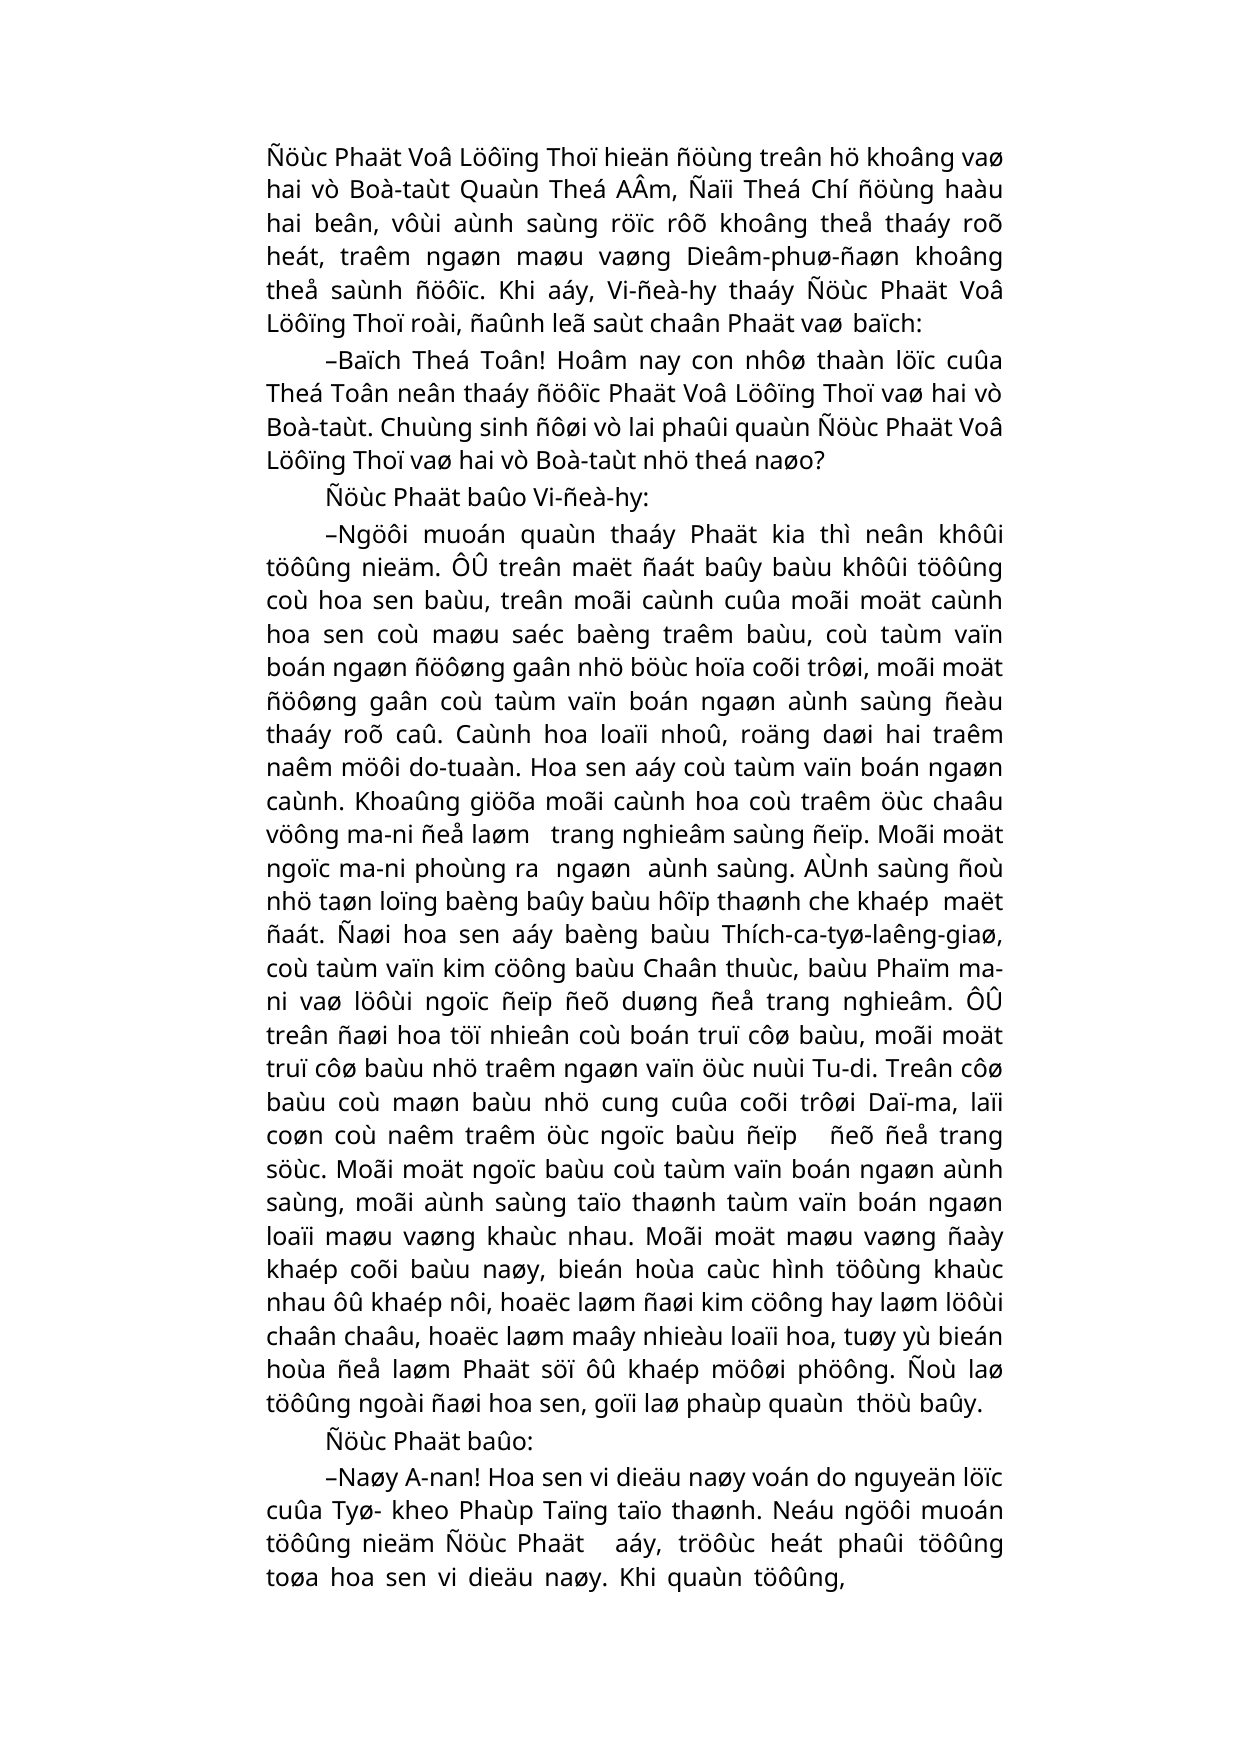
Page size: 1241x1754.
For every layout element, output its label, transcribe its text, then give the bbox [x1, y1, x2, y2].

text Ñöùc Phaät baûo: [325, 1423, 1065, 1457]
text –Naøy A-nan! Hoa sen vi dieäu naøy voán do nguyeän löïc cuûa Tyø- kheo Phaùp Taïng taïo thaønh. Neáu ngöôi muoán töôûng nieäm Ñöùc Phaät aáy, tröôùc heát phaûi töôûng toøa hoa sen vi dieäu naøy. Khi quaùn töôûng, [266, 1460, 1004, 1594]
text –Ngöôi muoán quaùn thaáy Phaät kia thì neân khôûi töôûng nieäm. ÔÛ treân maët ñaát baûy baùu khôûi töôûng coù hoa sen baùu, treân moãi caùnh cuûa moãi moät caùnh hoa sen coù maøu saéc baèng traêm baùu, coù taùm vaïn boán ngaøn ñöôøng gaân nhö böùc hoïa coõi trôøi, moãi moät ñöôøng gaân coù taùm vaïn boán ngaøn aùnh saùng ñeàu thaáy roõ caû. Caùnh hoa loaïi nhoû, roäng daøi hai traêm naêm möôi do-tuaàn. Hoa sen aáy coù taùm vaïn boán ngaøn caùnh. Khoaûng giöõa moãi caùnh hoa coù traêm öùc chaâu vöông ma-ni ñeå laøm trang nghieâm saùng ñeïp. Moãi moät ngoïc ma-ni phoùng ra ngaøn aùnh saùng. AÙnh saùng ñoù nhö taøn loïng baèng baûy baùu hôïp thaønh che khaép maët ñaát. Ñaøi hoa sen aáy baèng baùu Thích-ca-tyø-laêng-giaø, coù taùm vaïn kim cöông baùu Chaân thuùc, baùu Phaïm ma-ni vaø löôùi ngoïc ñeïp ñeõ duøng ñeå trang nghieâm. ÔÛ treân ñaøi hoa töï nhieân coù boán truï côø baùu, moãi moät truï côø baùu nhö traêm ngaøn vaïn öùc nuùi Tu-di. Treân côø baùu coù maøn baùu nhö cung cuûa coõi trôøi Daï-ma, laïi coøn coù naêm traêm öùc ngoïc baùu ñeïp ñeõ ñeå trang söùc. Moãi moät ngoïc baùu coù taùm vaïn boán ngaøn aùnh saùng, moãi aùnh saùng taïo thaønh taùm vaïn boán ngaøn loaïi maøu vaøng khaùc nhau. Moãi moät maøu vaøng ñaày khaép coõi baùu naøy, bieán hoùa caùc hình töôùng khaùc nhau ôû khaép nôi, hoaëc laøm ñaøi kim cöông hay laøm löôùi chaân chaâu, hoaëc laøm maây nhieàu loaïi hoa, tuøy yù bieán hoùa ñeå laøm Phaät söï ôû khaép möôøi phöông. Ñoù laø töôûng ngoài ñaøi hoa sen, goïi laø phaùp quaùn thöù baûy. [266, 517, 1004, 1419]
text Ñöùc Phaät Voâ Löôïng Thoï hieän ñöùng treân hö khoâng vaø hai vò Boà-taùt Quaùn Theá AÂm, Ñaïi Theá Chí ñöùng haàu hai beân, vôùi aùnh saùng röïc rôõ khoâng theå thaáy roõ heát, traêm ngaøn maøu vaøng Dieâm-phuø-ñaøn khoâng theå saùnh ñöôïc. Khi aáy, Vi-ñeà-hy thaáy Ñöùc Phaät Voâ Löôïng Thoï roài, ñaûnh leã saùt chaân Phaät vaø baïch: [266, 139, 1004, 340]
text –Baïch Theá Toân! Hoâm nay con nhôø thaàn löïc cuûa Theá Toân neân thaáy ñöôïc Phaät Voâ Löôïng Thoï vaø hai vò Boà-taùt. Chuùng sinh ñôøi vò lai phaûi quaùn Ñöùc Phaät Voâ Löôïng Thoï vaø hai vò Boà-taùt nhö theá naøo? [266, 343, 1004, 477]
text Ñöùc Phaät baûo Vi-ñeà-hy: [325, 479, 1065, 513]
